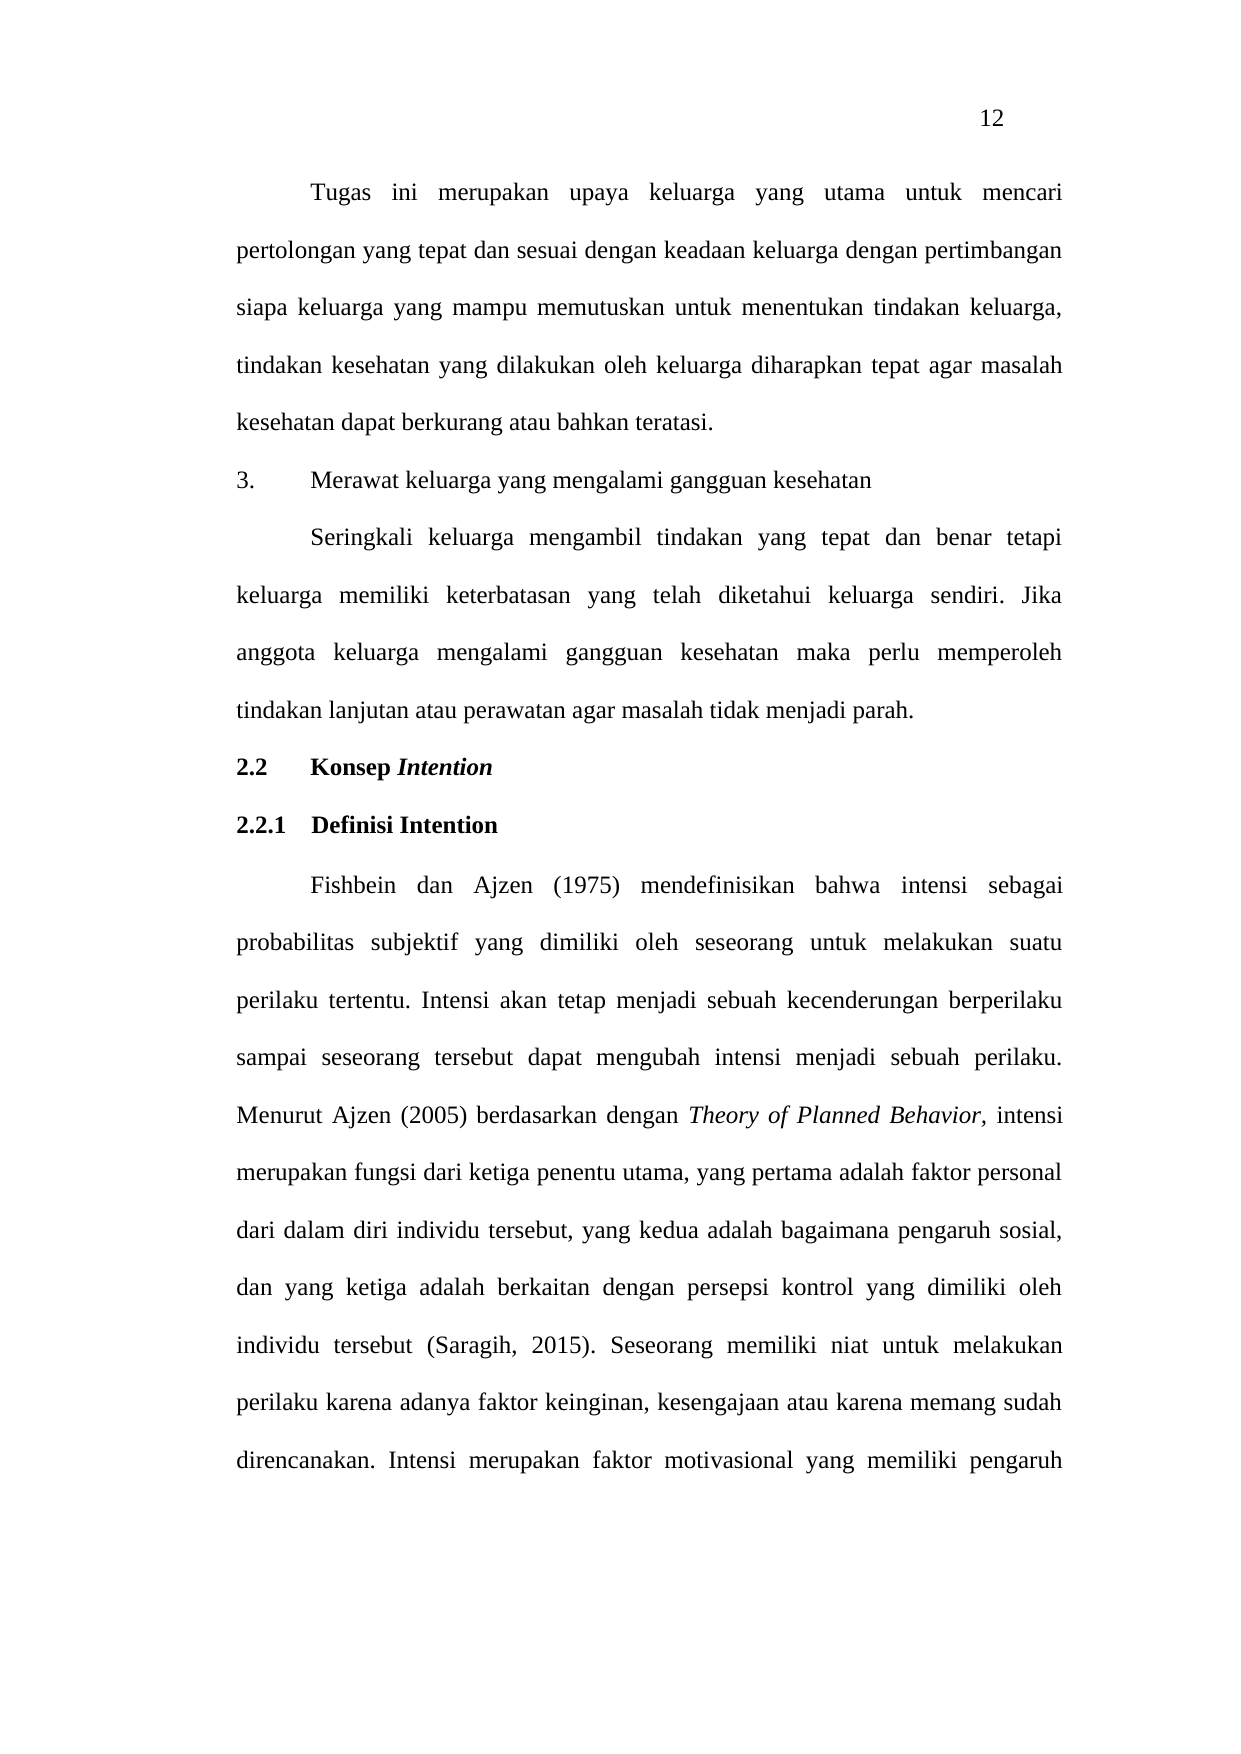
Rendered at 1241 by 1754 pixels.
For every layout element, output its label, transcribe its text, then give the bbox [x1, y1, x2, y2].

subtitle Konsep Intention [236, 752, 1004, 781]
text Tugas ini merupakan upaya keluarga yang utama untuk mencari pertolongan yang tepat dan sesuai dengan keadaan keluarga dengan pertimbangan siapa keluarga yang mampu memutuskan untuk menentukan tindakan keluarga, tindakan kesehatan yang dilakukan oleh keluarga diharapkan tepat agar masalah kesehatan dapat berkurang atau bahkan teratasi. [236, 177, 1063, 436]
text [236, 870, 1063, 1474]
text Seringkali keluarga mengambil tindakan yang tepat dan benar tetapi keluarga memiliki keterbatasan yang telah diketahui keluarga sendiri. Jika anggota keluarga mengalami gangguan kesehatan maka perlu memperoleh tindakan lanjutan atau perawatan agar masalah tidak menjadi parah. [236, 522, 1063, 723]
list Merawat keluarga yang mengalami gangguan kesehatan [236, 465, 1004, 493]
subtitle 2.2.1 Definisi Intention [236, 810, 1004, 838]
